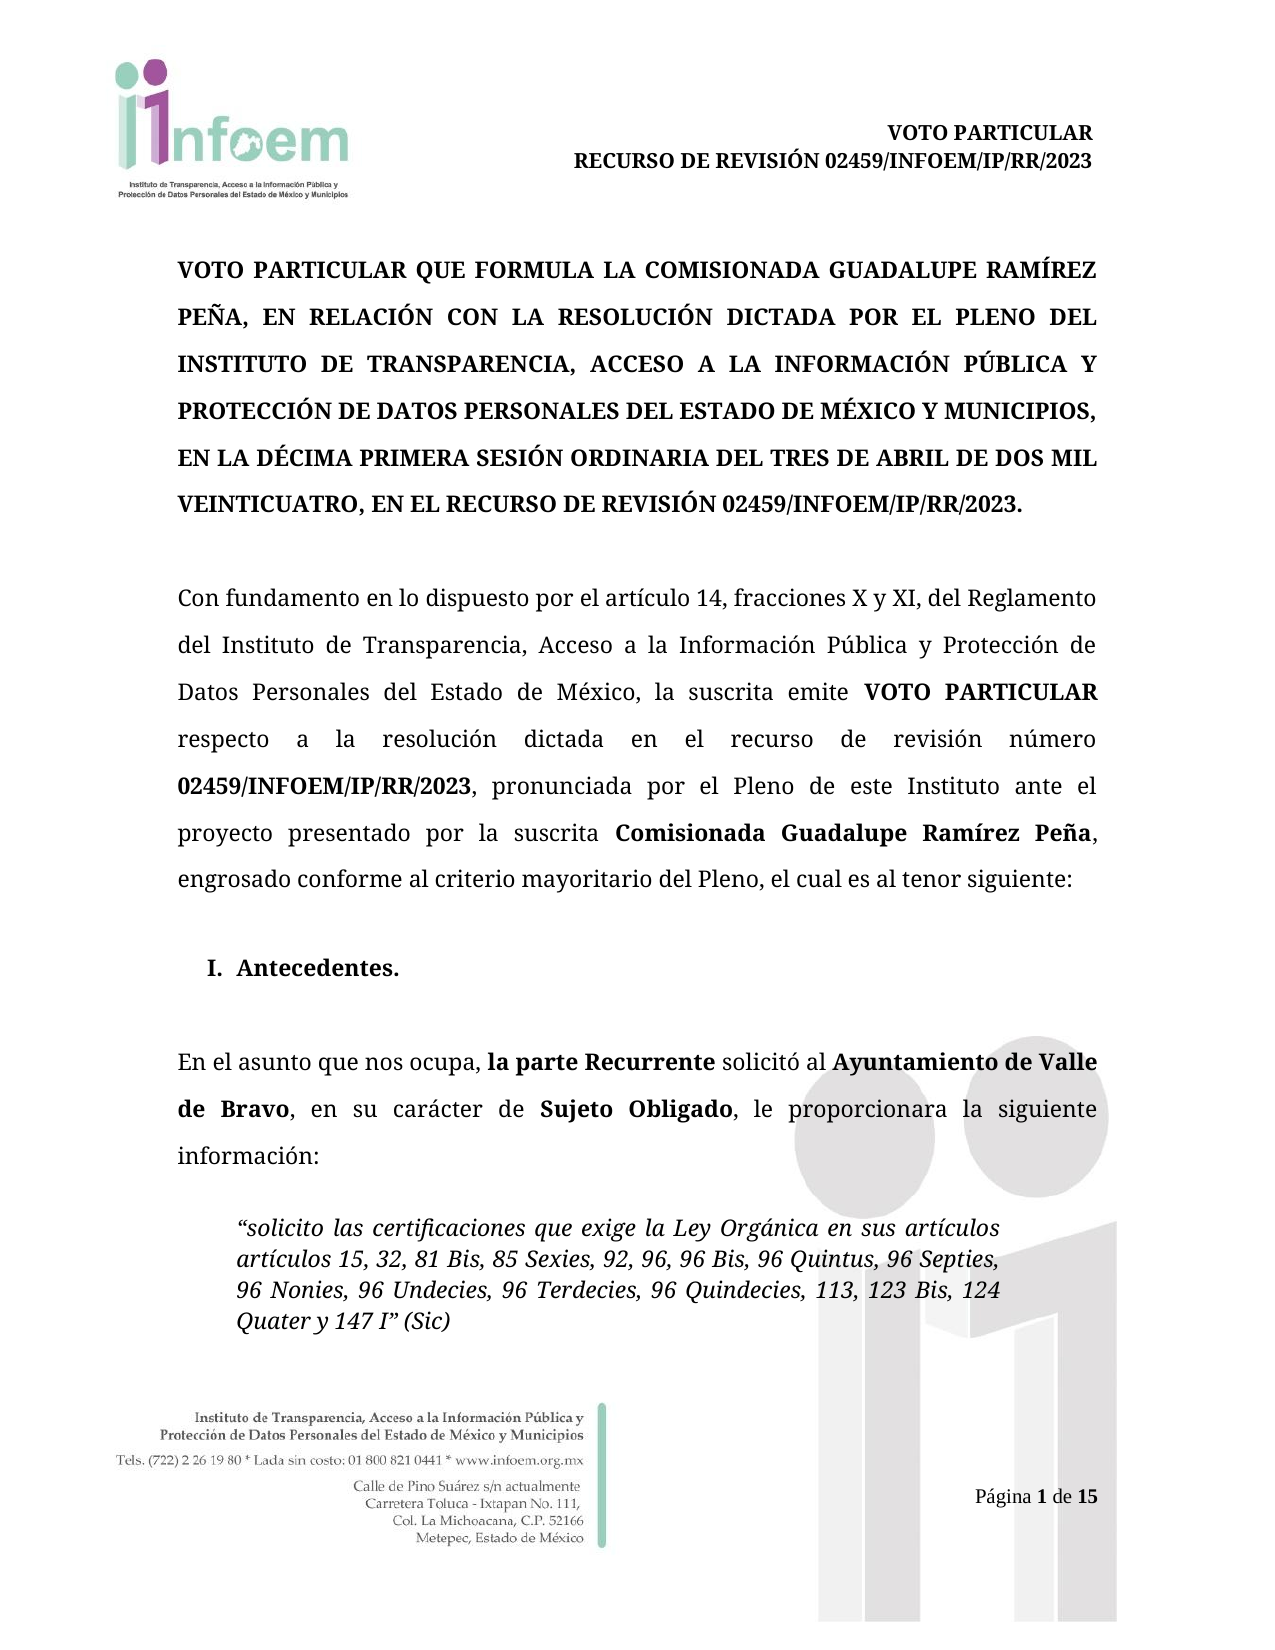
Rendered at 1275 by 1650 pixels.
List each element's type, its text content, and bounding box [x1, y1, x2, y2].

text “solicito las certificaciones que exige la Ley Orgánica en sus artículos artículos 15, 32, 81 Bis, 85 Sexies, 92, 96, 96 Bis, 96 Quintus, 96 Septies, 96 Nonies, 96 Undecies, 96 Terdecies, 96 Quindecies, 113, 123 Bis, 124 Quater y 147 I” (Sic) [236, 1212, 1004, 1337]
picture [0, 0, 1233, 1622]
list Antecedentes. [207, 952, 1098, 983]
text Con fundamento en lo dispuesto por el artículo 14, fracciones X y XI, del Reglamento del Instituto de Transparencia, Acceso a la Información Pública y Protección de Datos Personales del Estado de México, la suscrita emite VOTO PARTICULAR respecto a la resolución dictada en el recurso de revisión número 02459/INFOEM/IP/RR/2023, pronunciada por el Pleno de este Instituto ante el proyecto presentado por la suscrita Comisionada Guadalupe Ramírez Peña, engrosado conforme al criterio mayoritario del Pleno, el cual es al tenor siguiente: [177, 582, 1098, 894]
text VOTO PARTICULAR QUE FORMULA LA COMISIONADA GUADALUPE RAMÍREZ PEÑA, EN RELACIÓN CON LA RESOLUCIÓN DICTADA POR EL PLENO DEL INSTITUTO DE TRANSPARENCIA, ACCESO A LA INFORMACIÓN PÚBLICA Y PROTECCIÓN DE DATOS PERSONALES DEL ESTADO DE MÉXICO Y MUNICIPIOS, EN LA DÉCIMA PRIMERA SESIÓN ORDINARIA DEL TRES DE ABRIL DE DOS MIL VEINTICUATRO, EN EL RECURSO DE REVISIÓN 02459/INFOEM/IP/RR/2023. [177, 254, 1098, 519]
text En el asunto que nos ocupa, la parte Recurrente solicitó al Ayuntamiento de Valle de Bravo, en su carácter de Sujeto Obligado, le proporcionara la siguiente información: [177, 1046, 1098, 1171]
